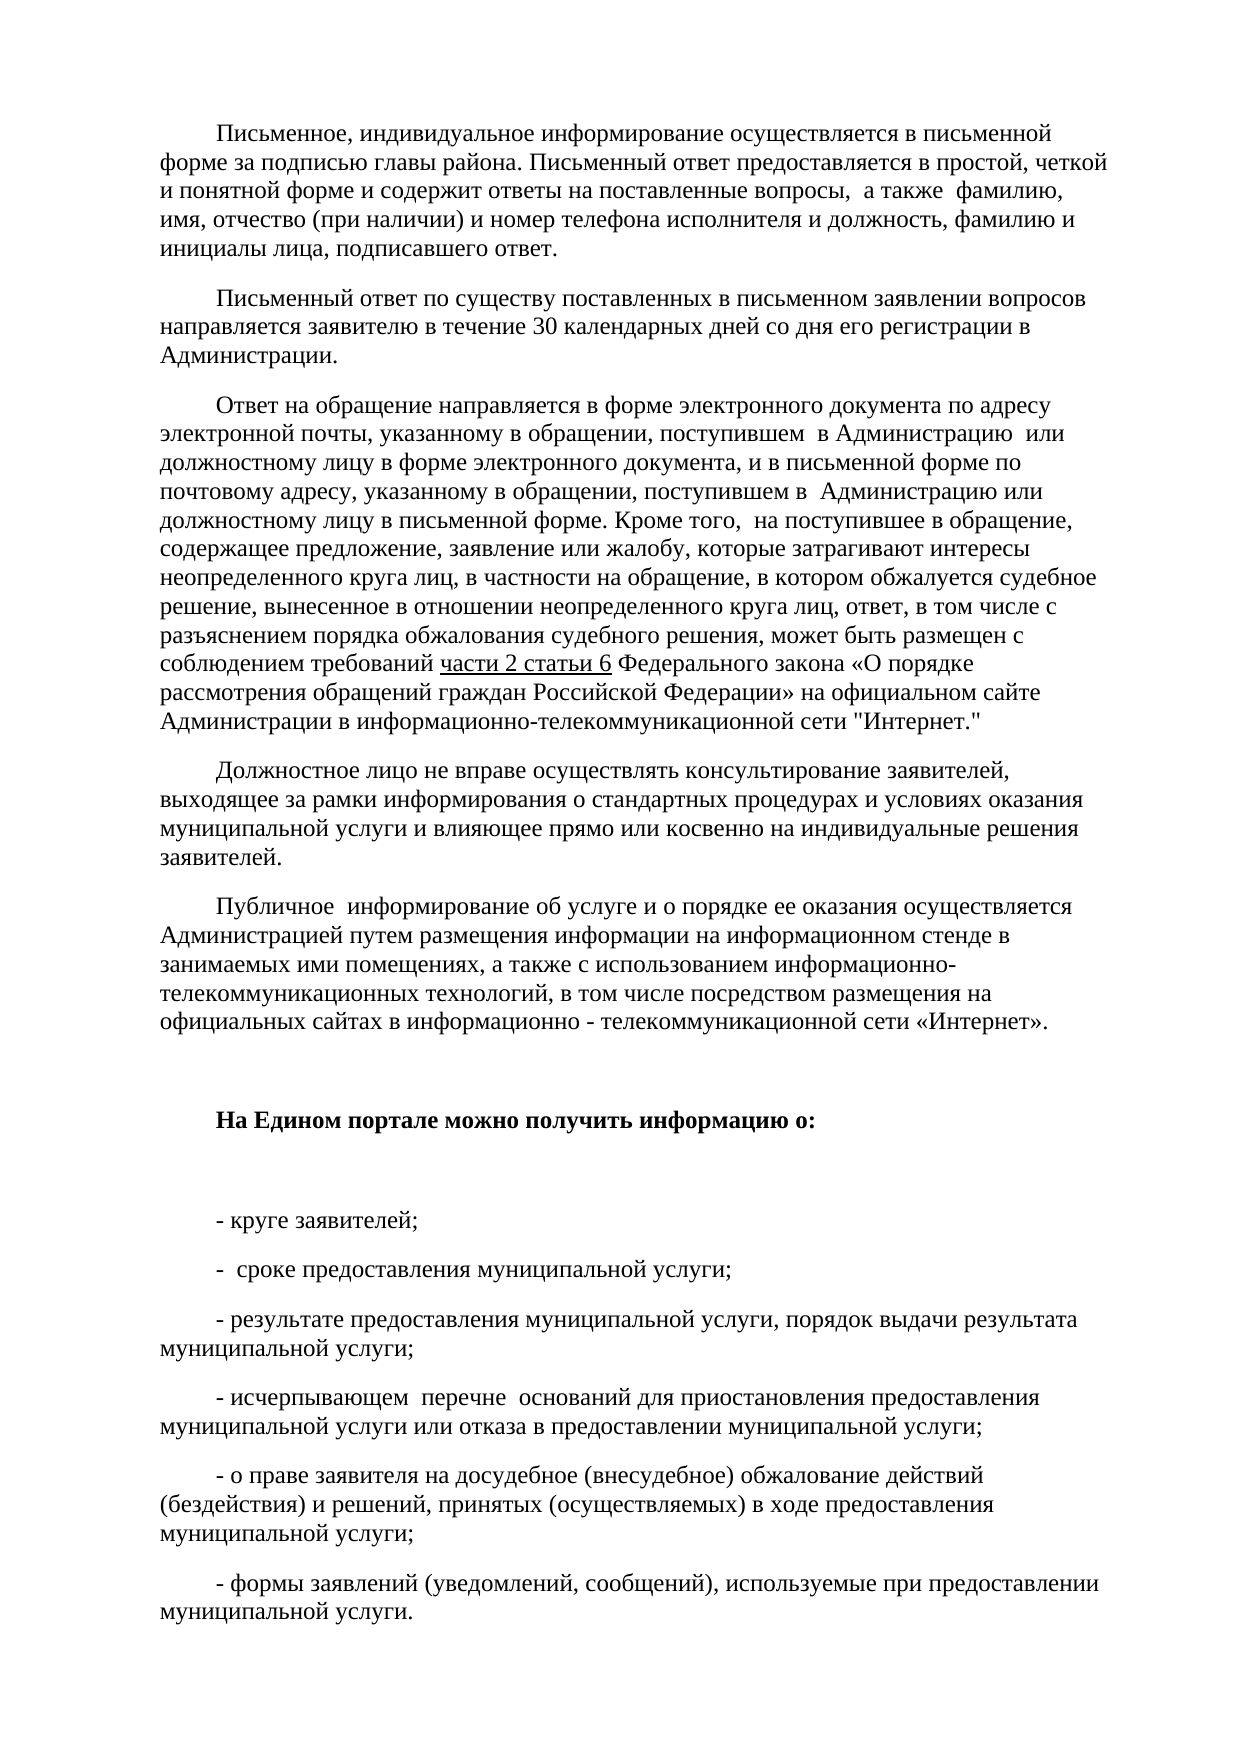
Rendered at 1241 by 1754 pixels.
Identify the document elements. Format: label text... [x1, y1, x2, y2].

text Письменный ответ по существу поставленных в письменном заявлении вопросов направляется заявителю в течение 30 календарных дней со дня его регистрации в Администрации. [159, 283, 1110, 369]
text - формы заявлений (уведомлений, сообщений), используемые при предоставлении муниципальной услуги. [159, 1568, 1110, 1625]
text Ответ на обращение направляется в форме электронного документа по адресу электронной почты, указанному в обращении, поступившем в Администрацию или должностному лицу в форме электронного документа, и в письменной форме по почтовому адресу, указанному в обращении, поступившем в Администрацию или должностному лицу в письменной форме. Кроме того, на поступившее в обращение, содержащее предложение, заявление или жалобу, которые затрагивают интересы неопределенного круга лиц, в частности на обращение, в котором обжалуется судебное решение, вынесенное в отношении неопределенного круга лиц, ответ, в том числе с разъяснением порядка обжалования судебного решения, может быть размещен с соблюдением требований части 2 статьи 6 Федерального закона «О порядке рассмотрения обращений граждан Российской Федерации» на официальном сайте Администрации в информационно-телекоммуникационной сети "Интернет." [159, 390, 1110, 735]
text - результате предоставления муниципальной услуги, порядок выдачи результата муниципальной услуги; [159, 1304, 1110, 1361]
text Должностное лицо не вправе осуществлять консультирование заявителей, выходящее за рамки информирования о стандартных процедурах и условиях оказания муниципальной услуги и влияющее прямо или косвенно на индивидуальные решения заявителей. [159, 756, 1110, 871]
text Письменное, индивидуальное информирование осуществляется в письменной форме за подписью главы района. Письменный ответ предоставляется в простой, четкой и понятной форме и содержит ответы на поставленные вопросы, а также фамилию, имя, отчество (при наличии) и номер телефона исполнителя и должность, фамилию и инициалы лица, подписавшего ответ. [159, 118, 1110, 262]
text Публичное информирование об услуге и о порядке ее оказания осуществляется Администрацией путем размещения информации на информационном стенде в занимаемых ими помещениях, а также с использованием информационно-телекоммуникационных технологий, в том числе посредством размещения на официальных сайтах в информационно - телекоммуникационной сети «Интернет». [159, 891, 1110, 1035]
text На Едином портале можно получить информацию о: [159, 1106, 1110, 1134]
text - о праве заявителя на досудебное (внесудебное) обжалование действий (бездействия) и решений, принятых (осуществляемых) в ходе предоставления муниципальной услуги; [159, 1461, 1110, 1547]
text - сроке предоставления муниципальной услуги; [159, 1254, 1110, 1283]
text - круге заявителей; [159, 1205, 1110, 1233]
text - исчерпывающем перечне оснований для приостановления предоставления муниципальной услуги или отказа в предоставлении муниципальной услуги; [159, 1382, 1110, 1440]
